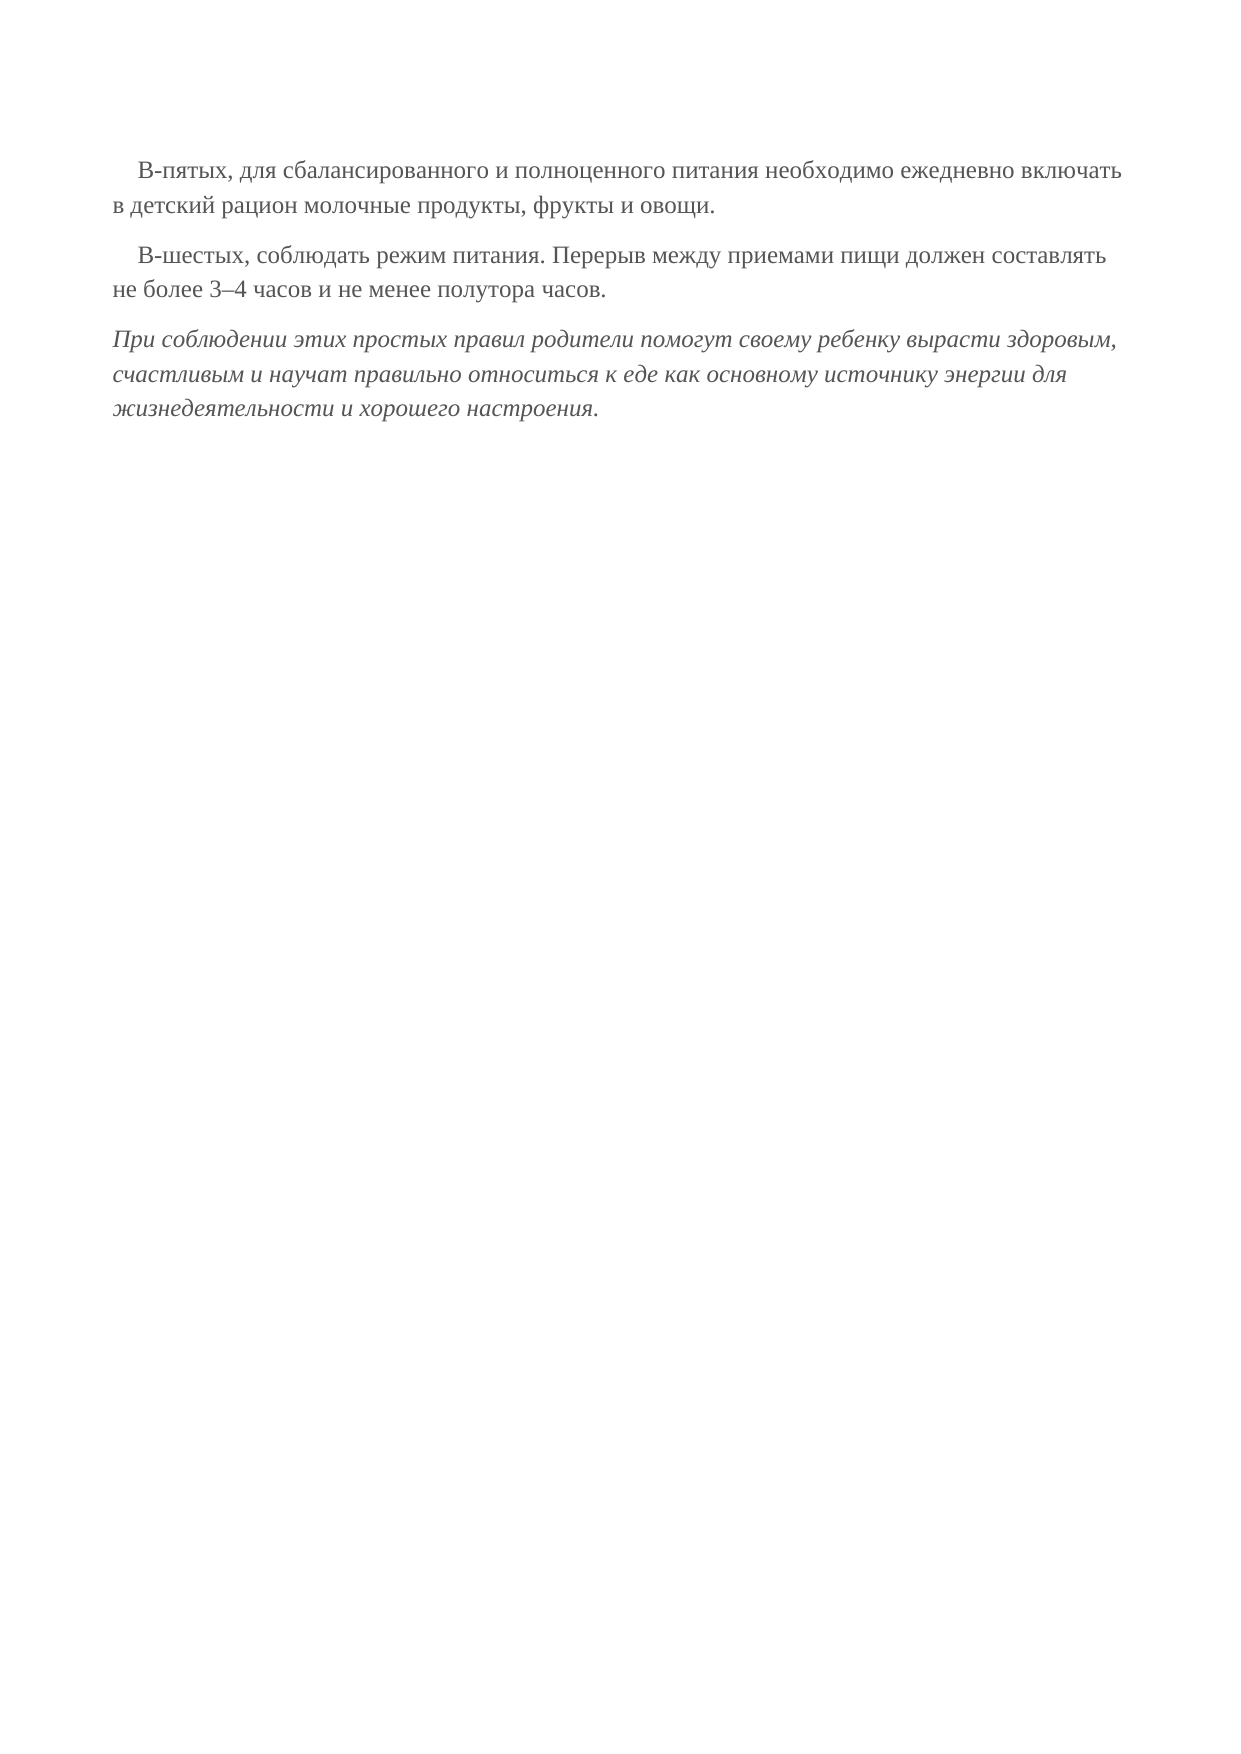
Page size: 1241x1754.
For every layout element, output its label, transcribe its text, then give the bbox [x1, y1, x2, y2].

text В-шестых, соблюдать режим питания. Перерыв между приемами пищи должен составлять не более 3–4 часов и не менее полутора часов. [112, 234, 1128, 303]
text При соблюдении этих простых правил родители помогут своему ребенку вырасти здоровым, счастливым и научат правильно относиться к еде как основному источнику энергии для жизнедеятельности и хорошего настроения. [112, 319, 1128, 422]
text В-пятых, для сбалансированного и полноценного питания необходимо ежедневно включать в детский рацион молочные продукты, фрукты и овощи. [112, 150, 1128, 219]
